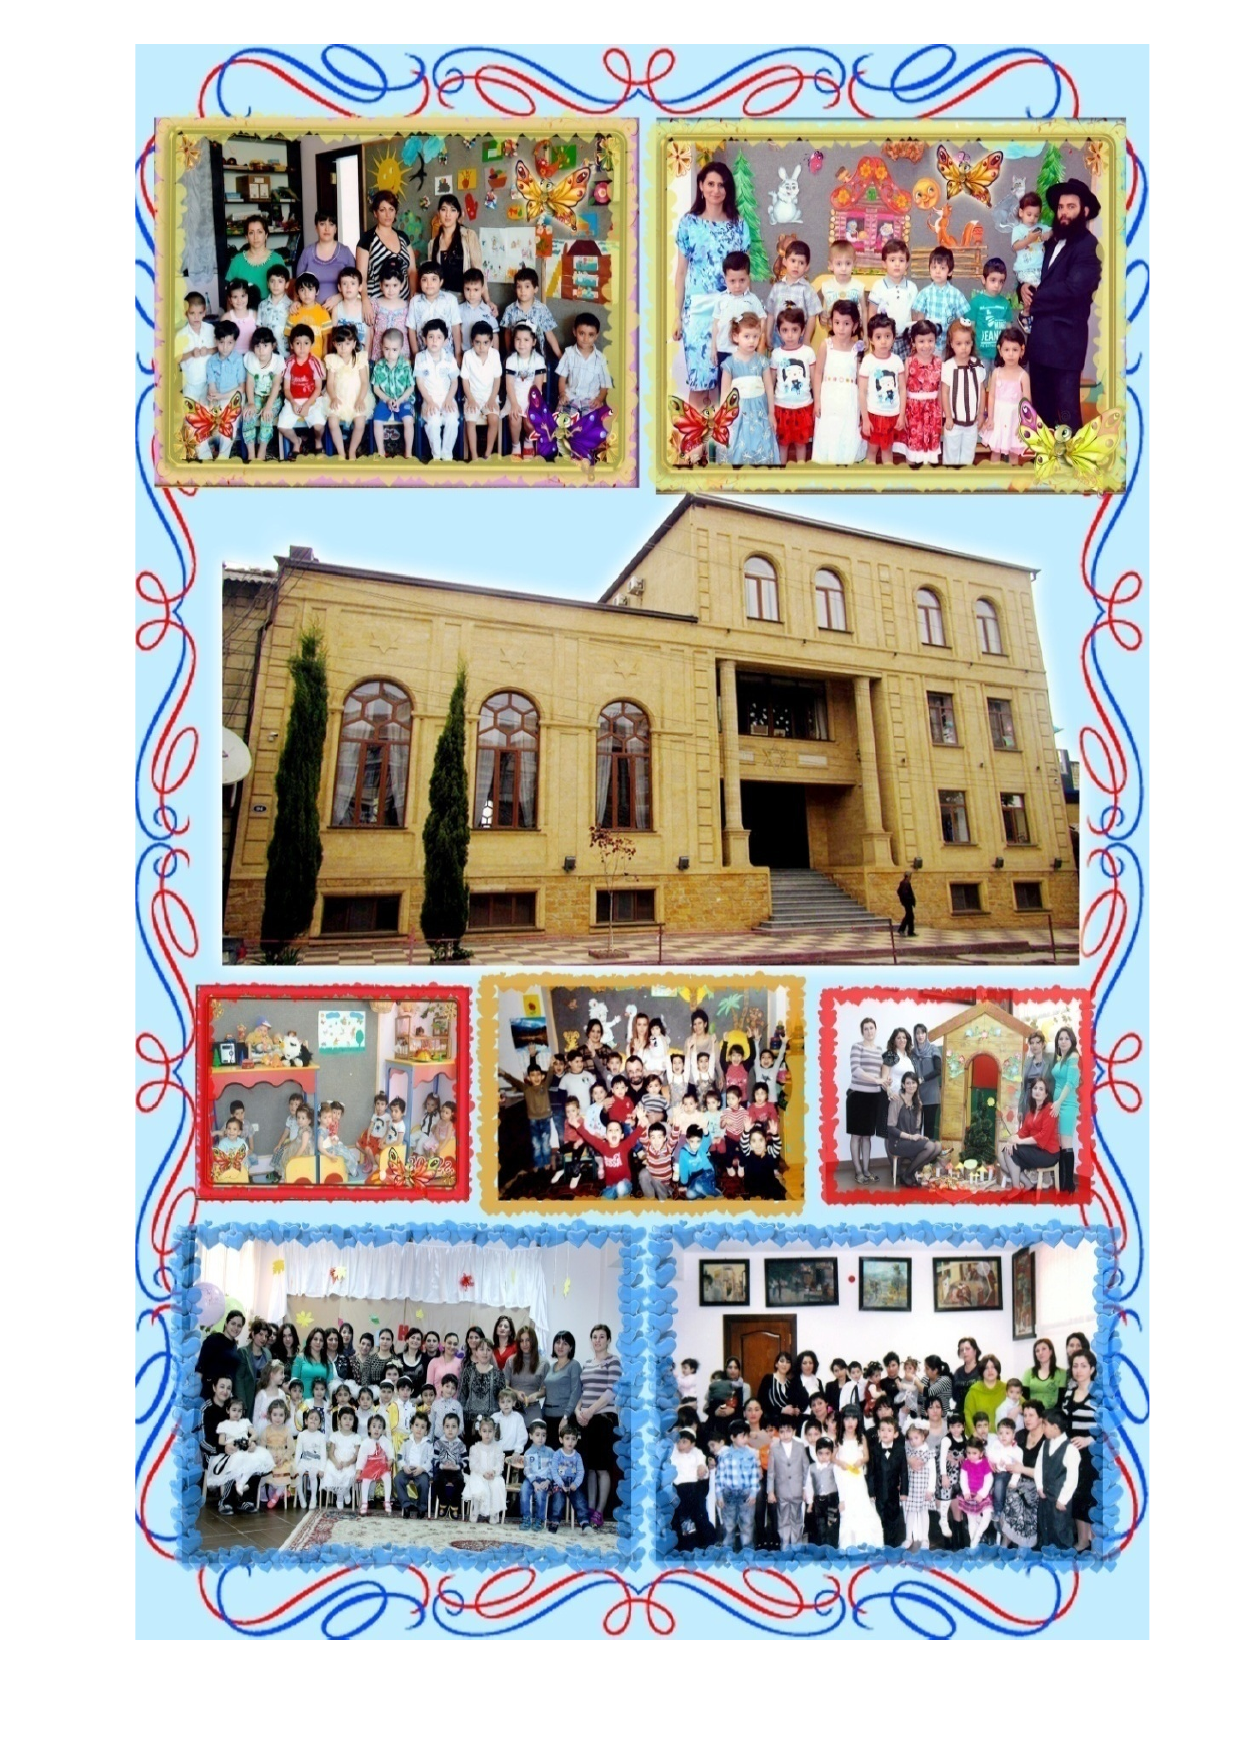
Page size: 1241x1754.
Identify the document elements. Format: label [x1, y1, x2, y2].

picture [135, 44, 1150, 1640]
